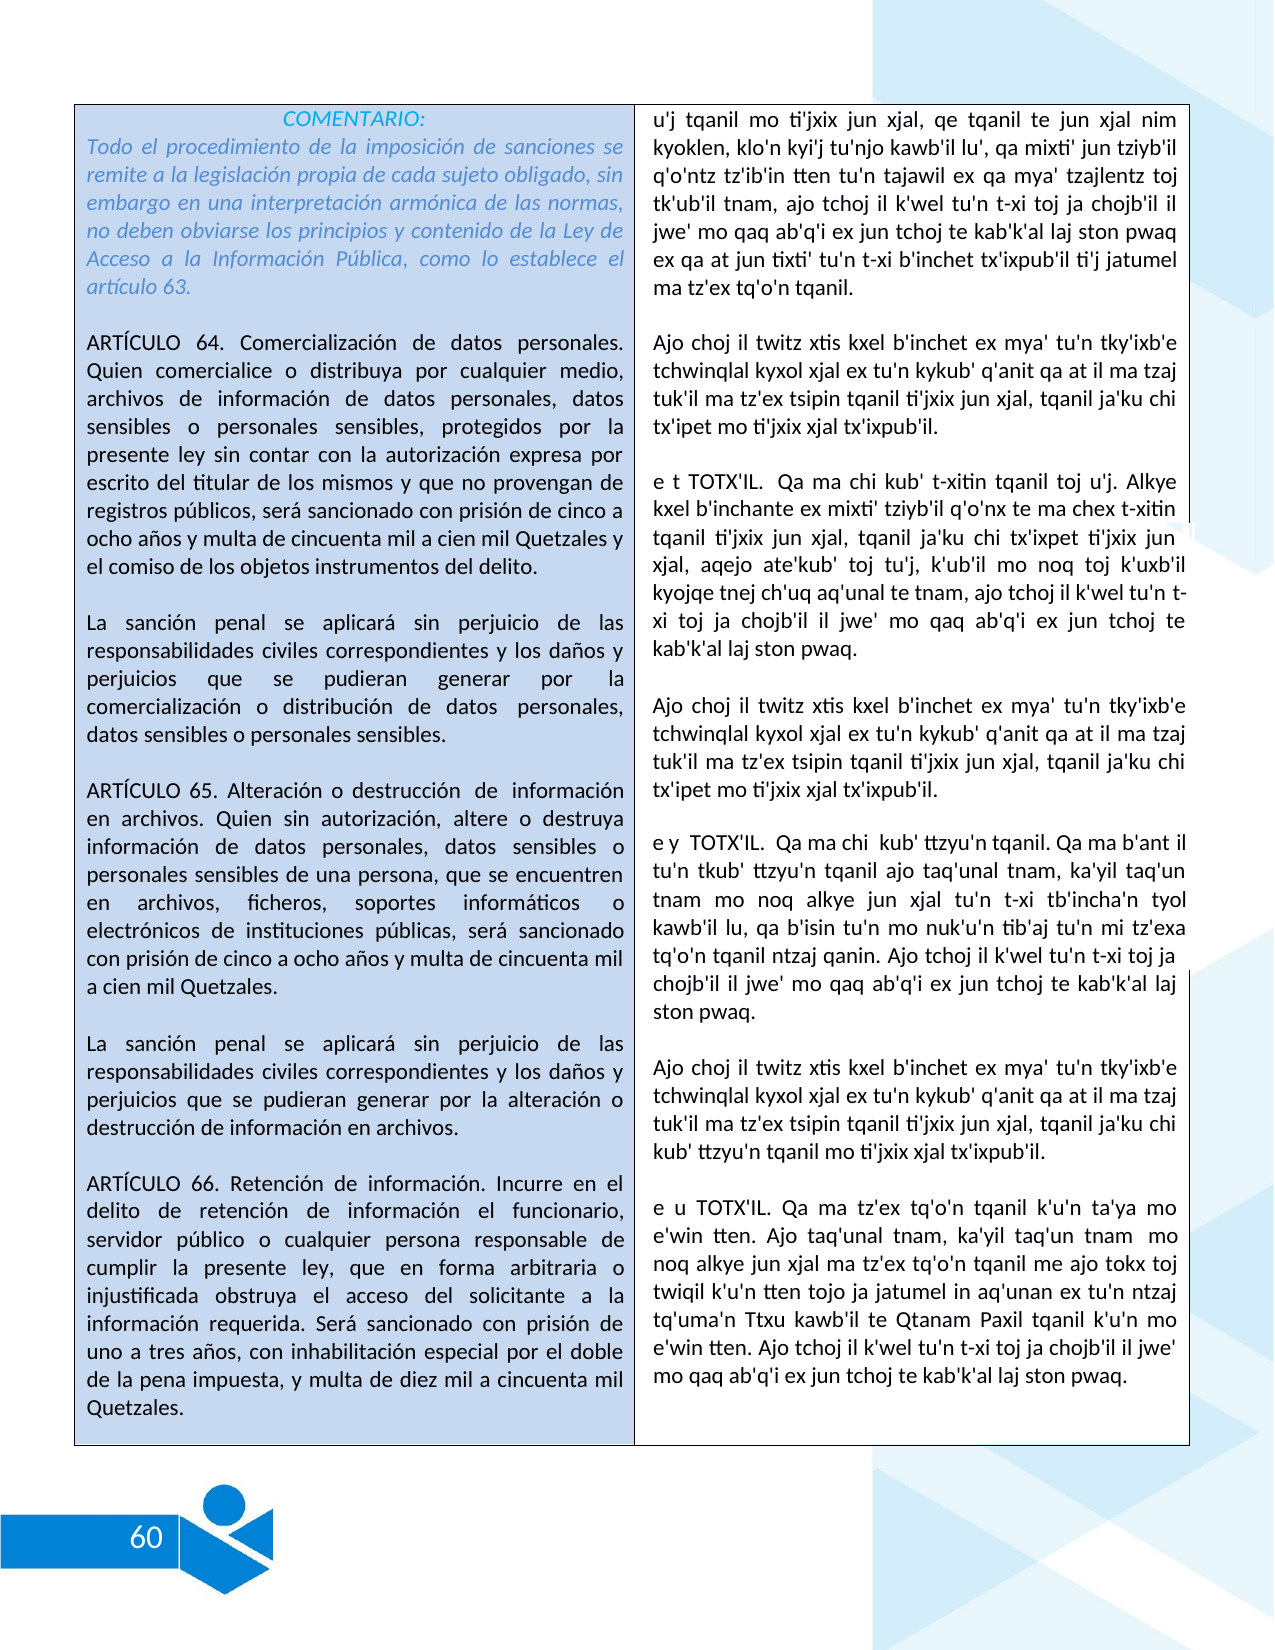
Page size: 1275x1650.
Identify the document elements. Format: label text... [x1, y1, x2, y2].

table_cell tqanil ti'jxix jun xjal, tqanil ja'ku chi tx'ixpet ti'jxix jun xjal, aqejo ate'kub' toj tu'j, k'ub'il mo noq toj k'uxb'il kyojqe tnej ch'uq aq'unal te tnam, ajo tchoj il k'wel tu'n t-xi toj ja chojb'il il jwe' mo qaq ab'q'i ex jun tchoj te kab'k'al laj ston pwaq. Ajo choj il twitz xtis kxel b'inchet ex mya' tu'n tky'ixb'e tchwinqlal kyxol xjal ex tu'n kykub' q'anit qa at il ma tzaj tuk'il ma tz'ex tsipin tqanil ti'jxix jun xjal, tqanil ja'ku chi tx'ipet mo ti'jxix xjal tx'ixpub'il. e y TOTX'IL. Qa ma chi kub' ttzyu'n tqanil. Qa ma b'ant il tu'n tkub' ttzyu'n tqanil ajo taq'unal tnam, ka'yil taq'un tnam mo noq alkye jun xjal tu'n t-xi tb'incha'n tyol kawb'il lu, qa b'isin tu'n mo nuk'u'n tib'aj tu'n mi tz'exa tq'o'n tqanil ntzaj qanin. Ajo tchoj il k'wel tu'n t-xi toj ja [635, 523, 1183, 970]
table_cell [635, 970, 646, 1444]
table_header u'j tqanil mo ti'jxix jun xjal, qe tqanil te jun xjal nim kyoklen, klo'n kyi'j tu'njo kawb'il lu', qa mixti' jun tziyb'il q'o'ntz tz'ib'in tten tu'n tajawil ex qa mya' tzajlentz toj tk'ub'il tnam, ajo tchoj il k'wel tu'n t-xi toj ja chojb'il il jwe' mo qaq ab'q'i ex jun tchoj te kab'k'al laj ston pwaq ex qa at jun tixti' tu'n t-xi b'inchet tx'ixpub'il ti'j jatumel ma tz'ex tq'o'n tqanil. Ajo choj il twitz xtis kxel b'inchet ex mya' tu'n tky'ixb'e tchwinqlal kyxol xjal ex tu'n kykub' q'anit qa at il ma tzaj tuk'il ma tz'ex tsipin tqanil ti'jxix jun xjal, tqanil ja'ku chi tx'ipet mo ti'jxix xjal tx'ixpub'il. e t TOTX'IL. Qa ma chi kub' t-xitin tqanil toj u'j. Alkye kxel b'inchante ex mixti' tziyb'il q'o'nx te ma chex t-xitin [646, 105, 1189, 523]
table_header [635, 105, 646, 523]
picture [0, 0, 1274, 1650]
table_header COMENTARIO: Todo el procedimiento de la imposición de sanciones se remite a la legislación propia de cada sujeto obligado, sin embargo en una interpretación armónica de las normas, no deben obviarse los principios y contenido de la Ley de Acceso a la Información Pública, como lo establece el artículo 63. ARTÍCULO 64. Comercialización de datos personales. Quien comercialice o distribuya por cualquier medio, archivos de información de datos personales, datos sensibles o personales sensibles, protegidos por la presente ley sin contar con la autorización expresa por escrito del titular de los mismos y que no provengan de registros públicos, será sancionado con prisión de cinco a ocho años y multa de cincuenta mil a cien mil Quetzales y el comiso de los objetos instrumentos del delito. La sanción penal se aplicará sin perjuicio de las responsabilidades civiles correspondientes y los daños y perjuicios que se pudieran generar por la comercialización o distribución de datos personales, datos sensibles o personales sensibles. ARTÍCULO 65. Alteración o destrucción de información en archivos. Quien sin autorización, altere o destruya información de datos personales, datos sensibles o personales sensibles de una persona, que se encuentren en archivos, ficheros, soportes informáticos o electrónicos de instituciones públicas, será sancionado con prisión de cinco a ocho años y multa de cincuenta mil a cien mil Quetzales. La sanción penal se aplicará sin perjuicio de las responsabilidades civiles correspondientes y los daños y perjuicios que se pudieran generar por la alteración o destrucción de información en archivos. ARTÍCULO 66. Retención de información. Incurre en el delito de retención de información el funcionario, servidor público o cualquier persona responsable de cumplir la presente ley, que en forma arbitraria o injustificada obstruya el acceso del solicitante a la información requerida. Será sancionado con prisión de uno a tres años, con inhabilitación especial por el doble de la pena impuesta, y multa de diez mil a cincuenta mil Quetzales. [75, 105, 634, 1444]
subtitle 60 [129, 1516, 1210, 1557]
table_cell chojb'il il jwe' mo qaq ab'q'i ex jun tchoj te kab'k'al laj ston pwaq. Ajo choj il twitz xtis kxel b'inchet ex mya' tu'n tky'ixb'e tchwinqlal kyxol xjal ex tu'n kykub' q'anit qa at il ma tzaj tuk'il ma tz'ex tsipin tqanil ti'jxix jun xjal, tqanil ja'ku chi kub' ttzyu'n tqanil mo ti'jxix xjal tx'ixpub'il. e u TOTX'IL. Qa ma tz'ex tq'o'n tqanil k'u'n ta'ya mo e'win tten. Ajo taq'unal tnam, ka'yil taq'un tnam mo noq alkye jun xjal ma tz'ex tq'o'n tqanil me ajo tokx toj twiqil k'u'n tten tojo ja jatumel in aq'unan ex tu'n ntzaj tq'uma'n Ttxu kawb'il te Qtanam Paxil tqanil k'u'n mo e'win tten. Ajo tchoj il k'wel tu'n t-xi toj ja chojb'il il jwe' mo qaq ab'q'i ex jun tchoj te kab'k'al laj ston pwaq. [646, 970, 1189, 1444]
